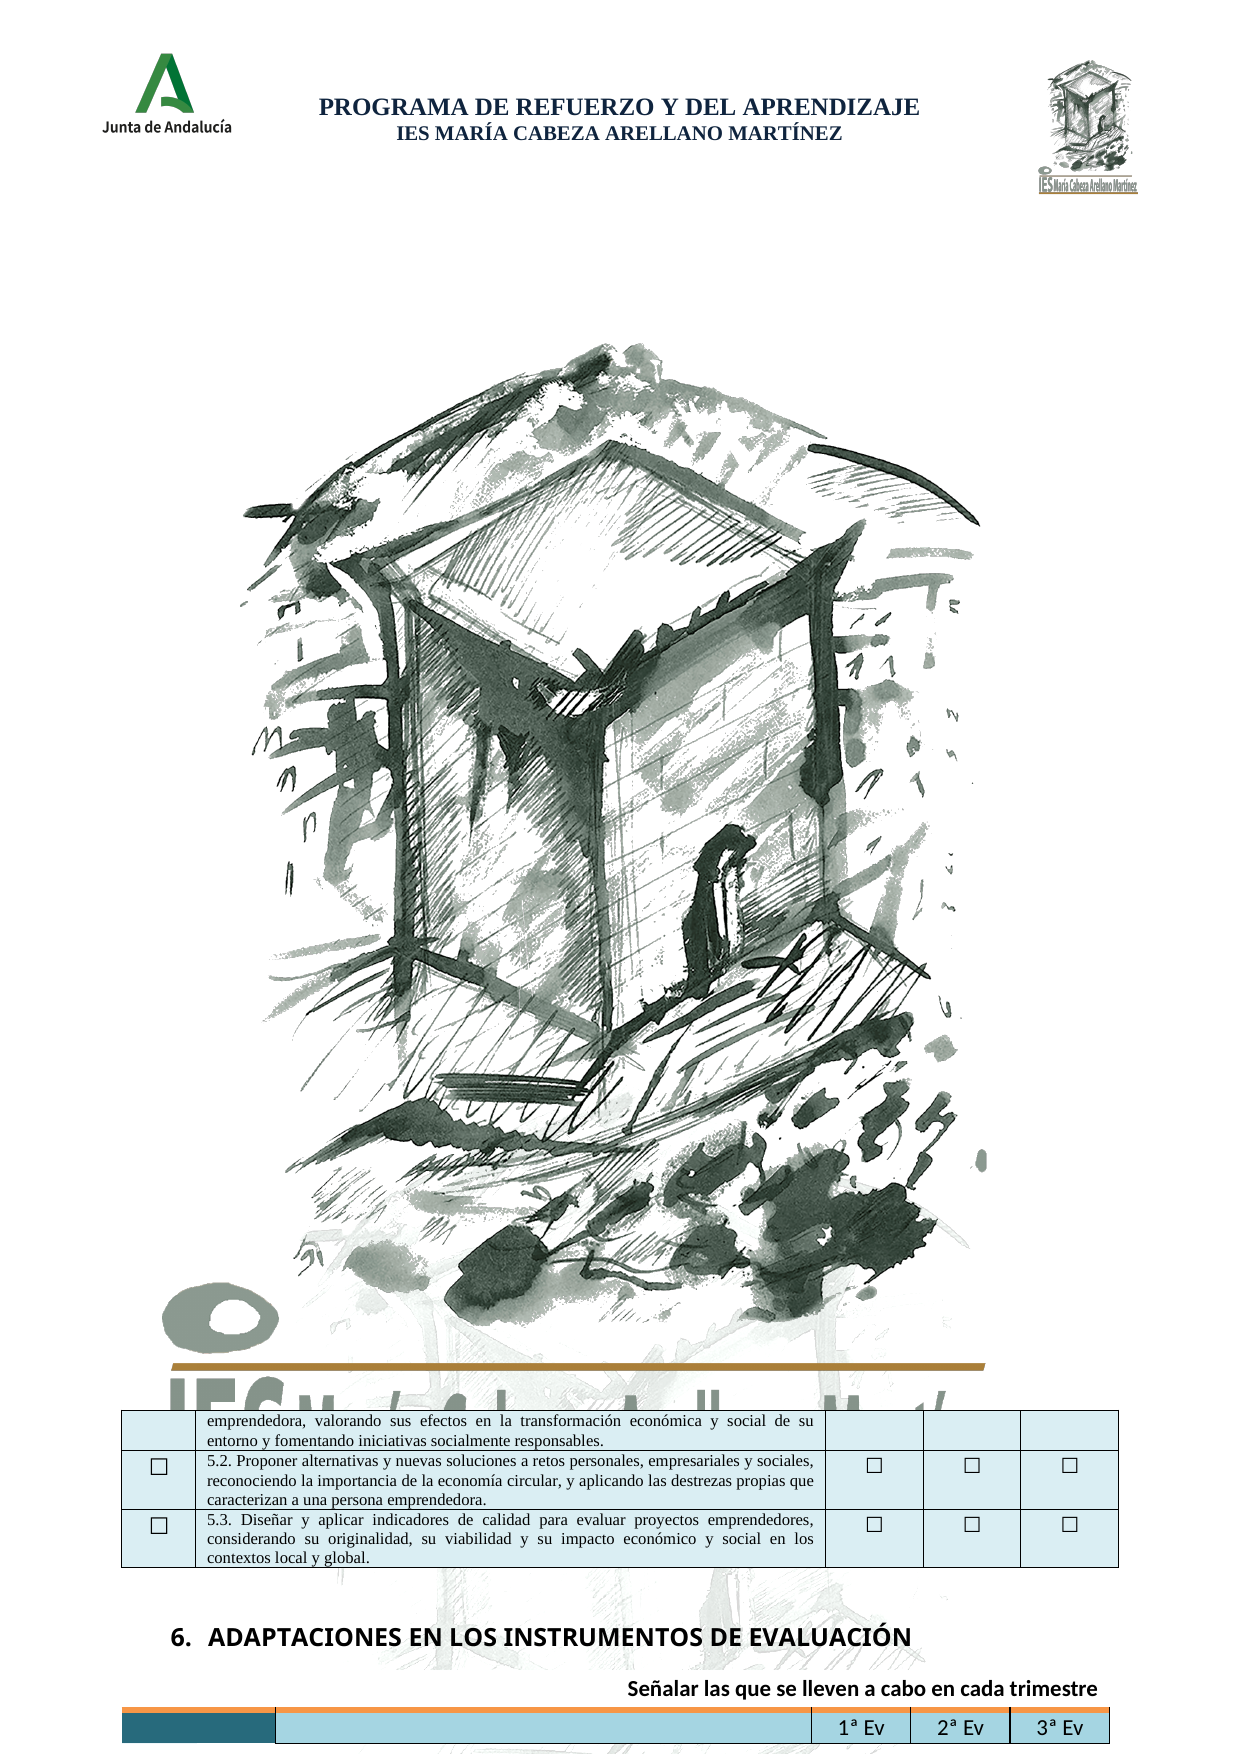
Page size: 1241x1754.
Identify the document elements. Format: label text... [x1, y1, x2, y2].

table_cell 1ª Ev [812, 1713, 910, 1743]
table_cell [276, 1713, 811, 1743]
table_cell 5.1 Analizar, de forma crítica y constructiva, el contexto local de una propuesta emprendedora, valorando sus efectos en la transformación económica y social de su entorno y fomentando iniciativas socialmente responsables. [196, 1411, 825, 1450]
list ADAPTACIONES EN LOS INSTRUMENTOS DE EVALUACIÓN [170, 1619, 1151, 1653]
picture [91, 47, 243, 139]
table_cell 3ª Ev [1011, 1713, 1109, 1743]
picture [132, 44, 1146, 1410]
table_cell 2ª Ev [911, 1713, 1009, 1743]
table_cell 5.2. Proponer alternativas y nuevas soluciones a retos personales, empresariales y sociales, reconociendo la importancia de la economía circular, y aplicando las destrezas propias que caracterizan a una persona emprendedora. [196, 1451, 825, 1509]
table_cell 5.3. Diseñar y aplicar indicadores de calidad para evaluar proyectos emprendedores, considerando su originalidad, su viabilidad y su impacto económico y social en los contextos local y global. [196, 1510, 825, 1567]
table_header Señalar las que se lleven a cabo en cada trimestre [122, 1670, 1109, 1707]
table_cell [122, 1713, 275, 1743]
